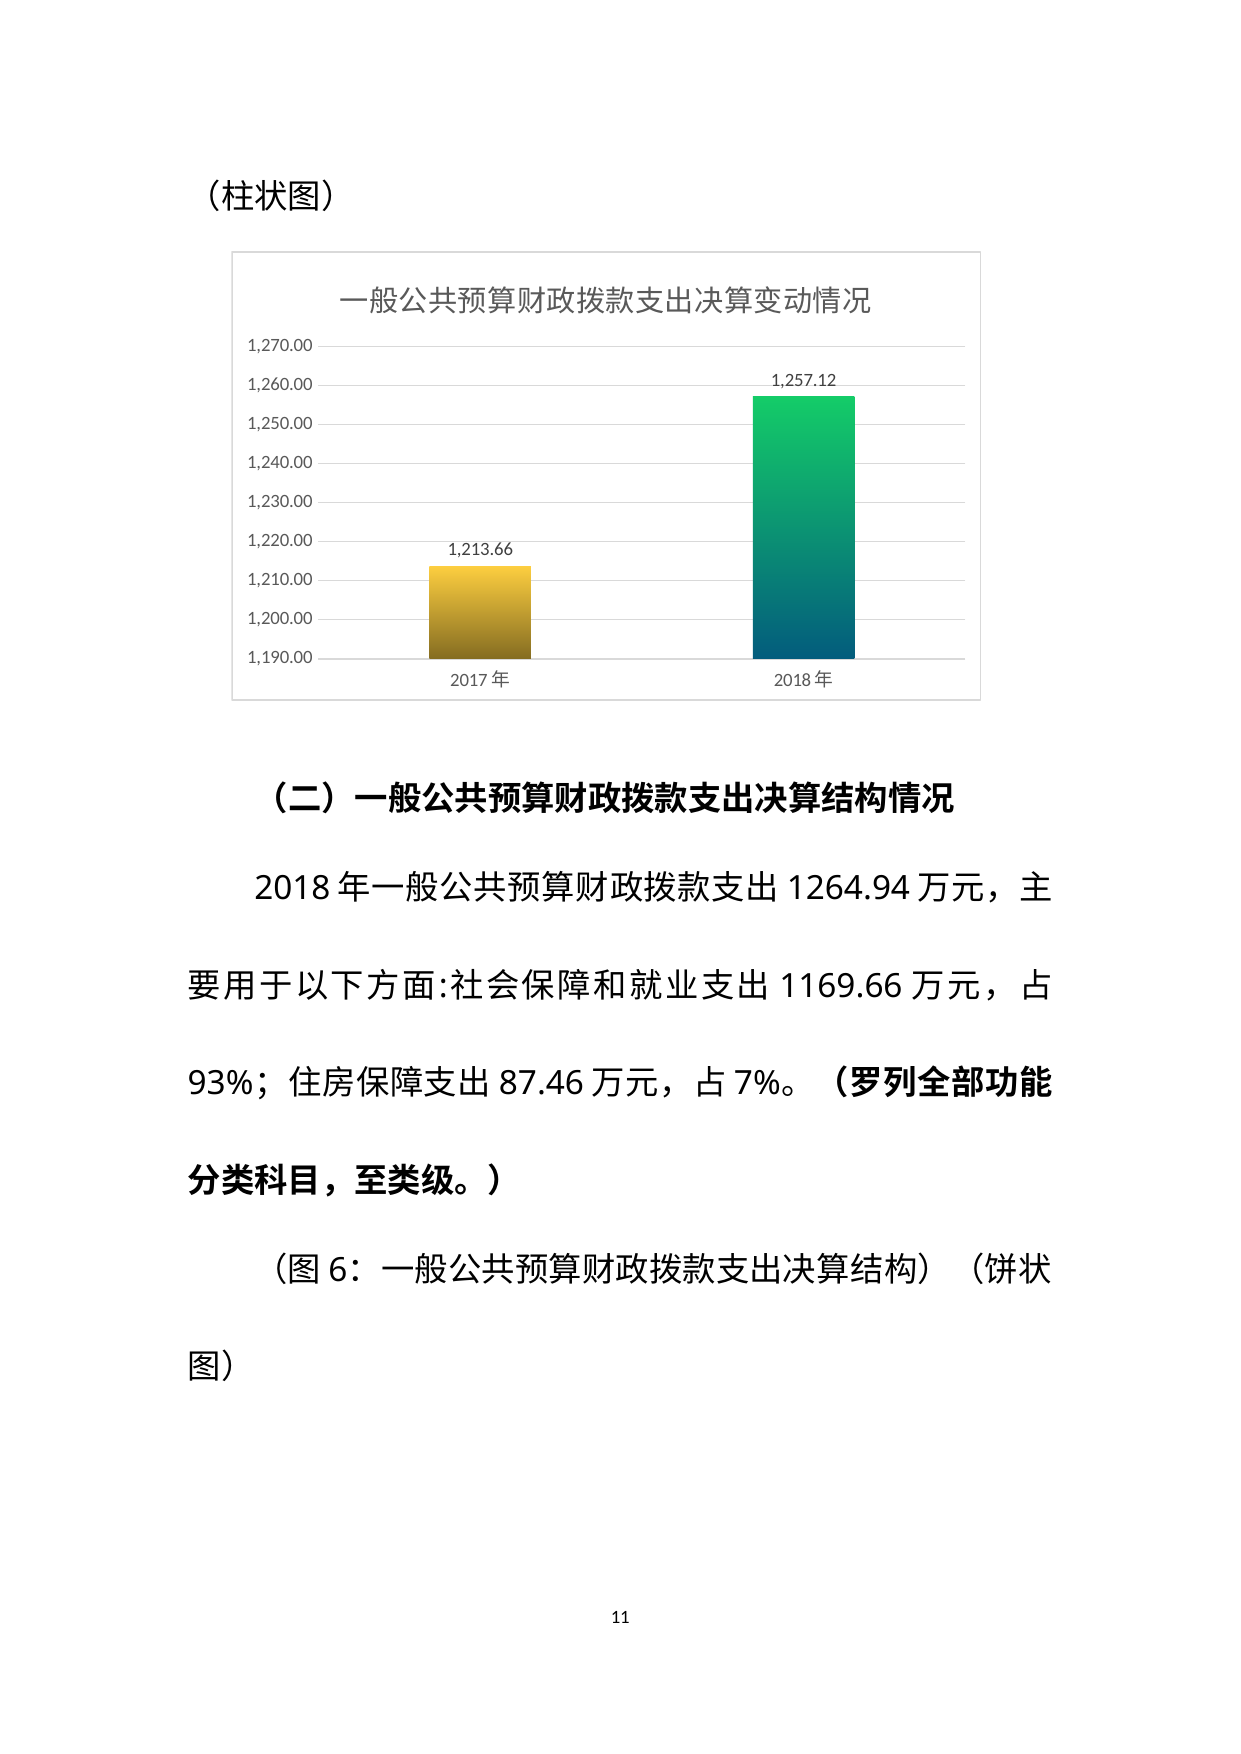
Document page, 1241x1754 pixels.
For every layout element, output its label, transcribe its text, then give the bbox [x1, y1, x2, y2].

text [187, 162, 1053, 227]
text 2018年一般公共预算财政拨款支出1264.94万元，主要用于以下方面:社会保障和就业支出1169.66万元，占93%；住房保障支出87.46万元，占7%。（罗列全部功能分类科目，至类级。） [187, 853, 1053, 1210]
text （二）一般公共预算财政拨款支出决算结构情况 [187, 764, 1053, 829]
text （图6：一般公共预算财政拨款支出决算结构）（饼状图） [187, 1234, 1053, 1397]
